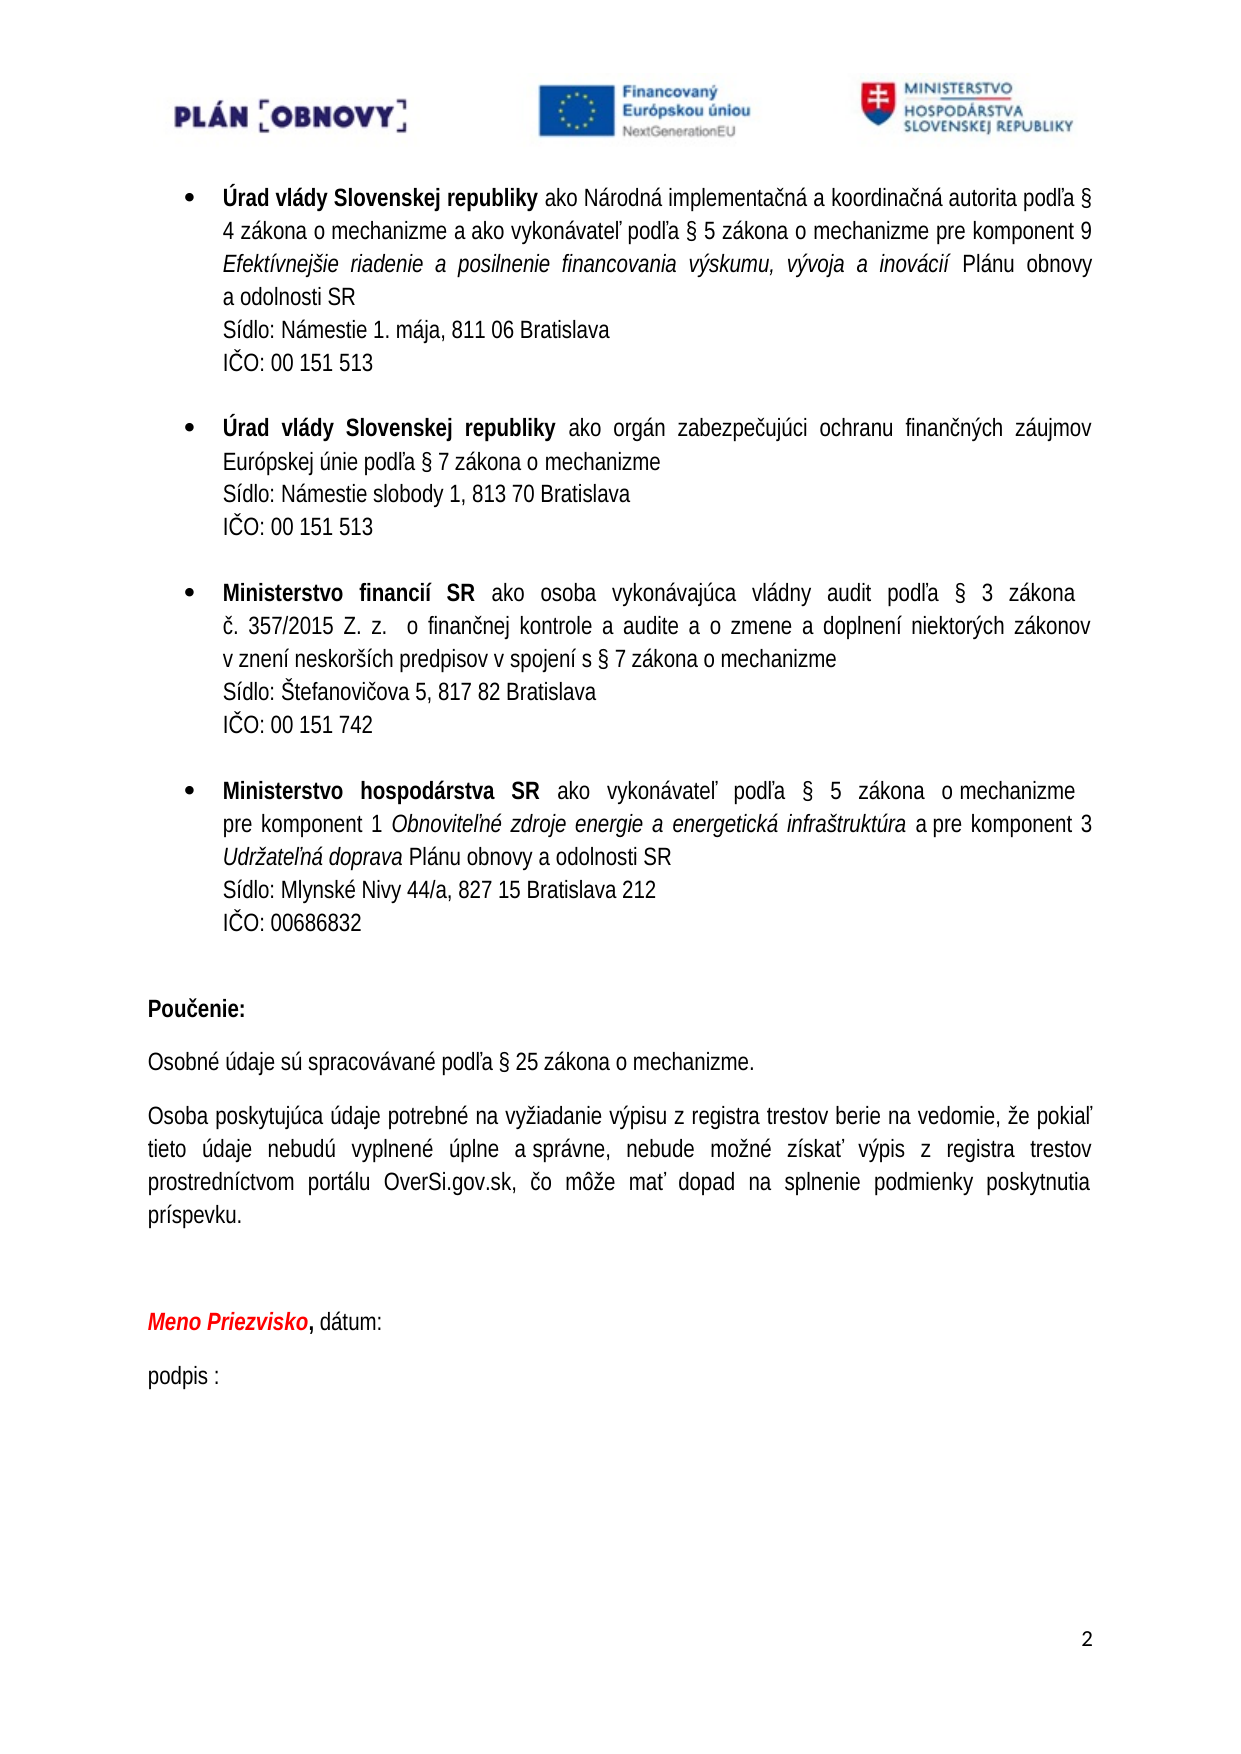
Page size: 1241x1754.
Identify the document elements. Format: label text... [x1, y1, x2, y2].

list Sídlo: Námestie slobody 1, 813 70 Bratislava [223, 479, 1093, 508]
text podpis : [148, 1361, 1093, 1390]
text Osobné údaje sú spracovávané podľa § 25 zákona o mechanizme. [148, 1047, 1093, 1076]
text Poučenie: [148, 994, 1093, 1022]
text Meno Priezvisko, dátum: [148, 1307, 1093, 1336]
list Sídlo: Námestie 1. mája, 811 06 Bratislava [223, 314, 1093, 343]
list IČO: 00 151 742 [223, 710, 1093, 739]
list IČO: 00 151 513 [223, 347, 1093, 376]
picture [152, 73, 1093, 150]
list Sídlo: Štefanovičova 5, 817 82 Bratislava [223, 677, 1093, 706]
list Úrad vlády Slovenskej republiky ako Národná implementačná a koordinačná autorita podľa § 4 zákona o mechanizme a ako vykonávateľ podľa § 5 zákona o mechanizme pre komponent 9 Efektívnejšie riadenie a posilnenie financovania výskumu, vývoja a inovácií Plánu obnovy a odolnosti SR [185, 183, 1093, 310]
list Ministerstvo financií SR ako osoba vykonávajúca vládny audit podľa § 3 zákona č. 357/2015 Z. z. o finančnej kontrole a audite a o zmene a doplnení niektorých zákonov v znení neskorších predpisov v spojení s § 7 zákona o mechanizme [185, 578, 1093, 673]
list Úrad vlády Slovenskej republiky ako orgán zabezpečujúci ochranu finančných záujmov Európskej únie podľa § 7 zákona o mechanizme [185, 413, 1093, 475]
list IČO: 00686832 [223, 908, 1093, 936]
text Osoba poskytujúca údaje potrebné na vyžiadanie výpisu z registra trestov berie na vedomie, že pokiaľ tieto údaje nebudú vyplnené úplne a správne, nebude možné získať výpis z registra trestov prostredníctvom portálu OverSi.gov.sk, čo môže mať dopad na splnenie podmienky poskytnutia príspevku. [148, 1101, 1093, 1228]
list Sídlo: Mlynské Nivy 44/a, 827 15 Bratislava 212 [223, 875, 1093, 903]
list IČO: 00 151 513 [223, 512, 1093, 541]
list Ministerstvo hospodárstva SR ako vykonávateľ podľa § 5 zákona o mechanizme pre komponent 1 Obnoviteľné zdroje energie a energetická infraštruktúra a pre komponent 3 Udržateľná doprava Plánu obnovy a odolnosti SR [185, 776, 1093, 871]
